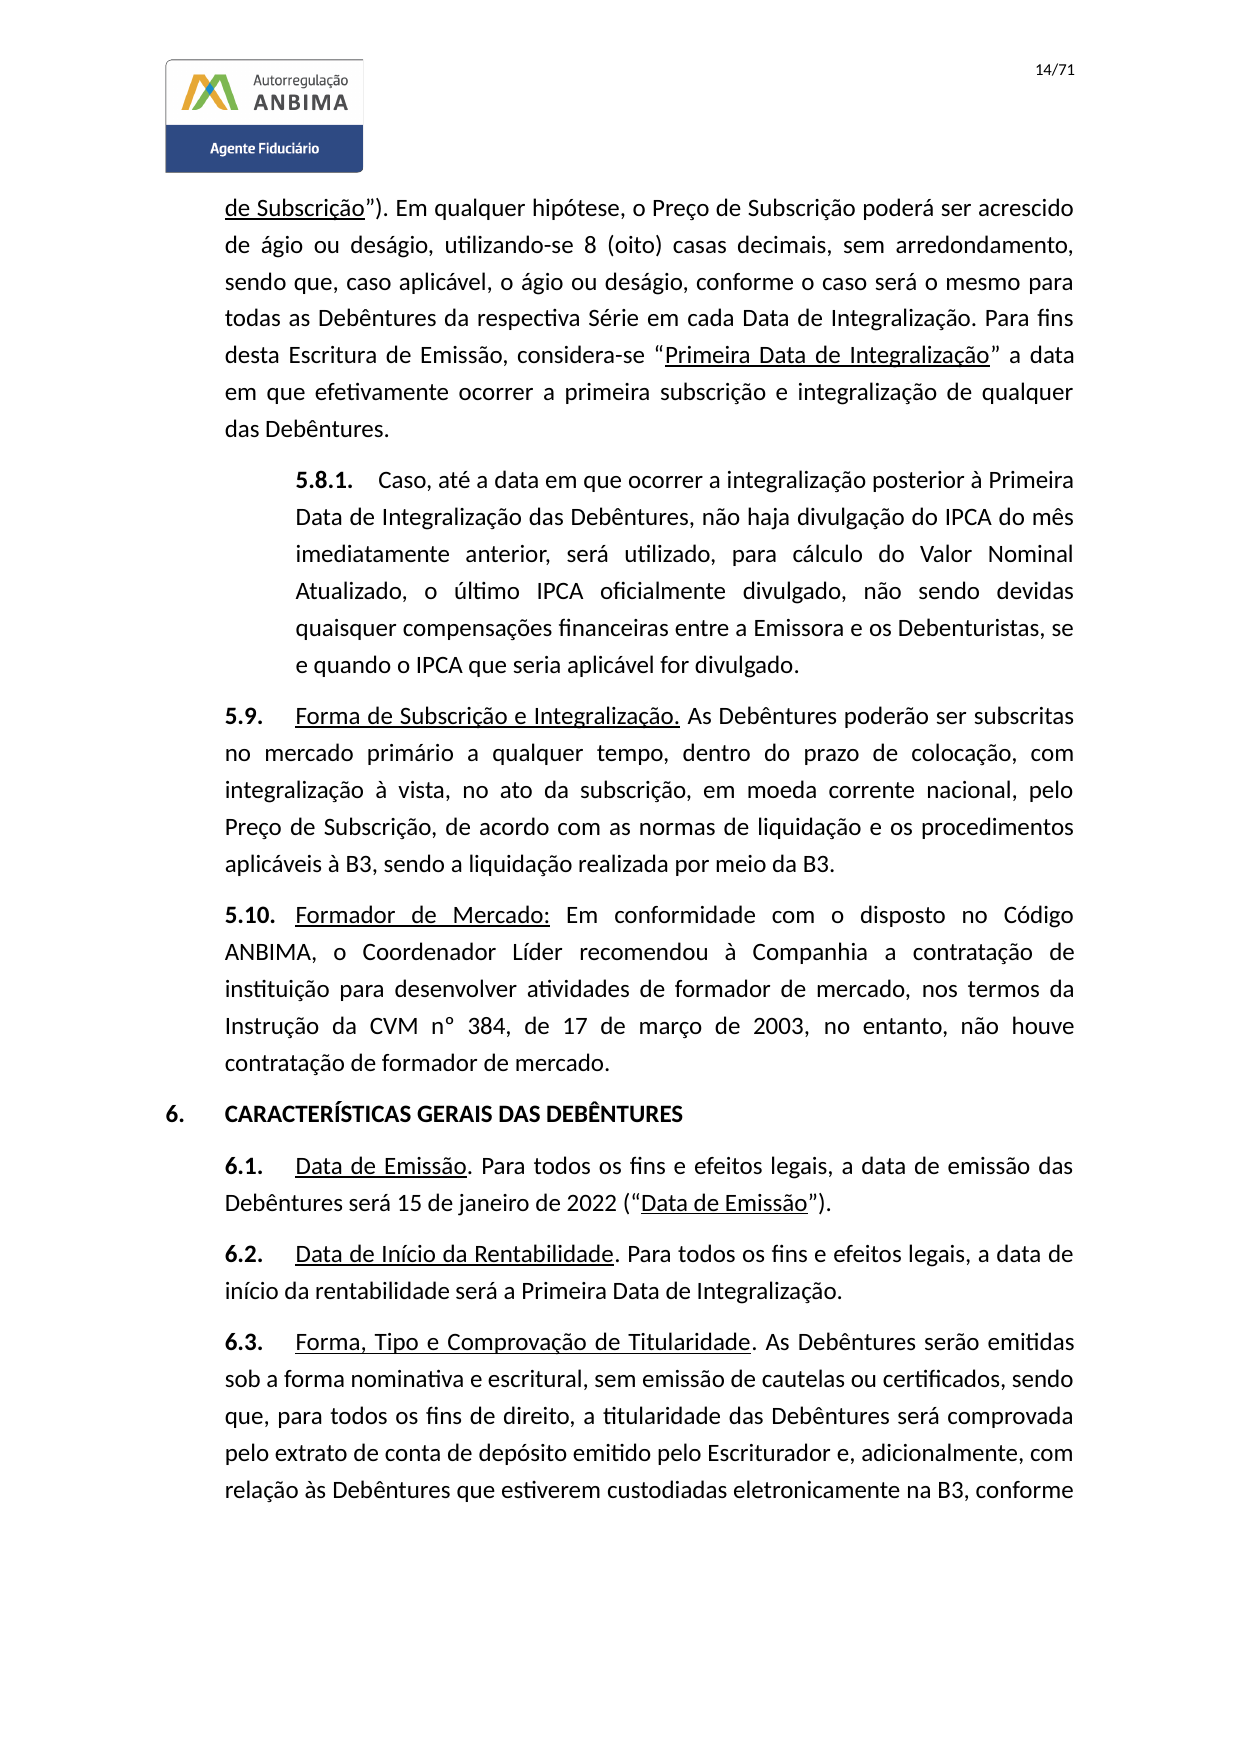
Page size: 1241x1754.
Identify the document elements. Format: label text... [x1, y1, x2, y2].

text CARACTERÍSTICAS GERAIS DAS DEBÊNTURES [165, 1098, 1075, 1129]
picture [165, 59, 364, 173]
text Data de Emissão. Para todos os fins e efeitos legais, a data de emissão das Debêntures será 15 de janeiro de 2022 (“Data de Emissão”). [224, 1150, 1075, 1217]
text Data de Início da Rentabilidade. Para todos os fins e efeitos legais, a data de início da rentabilidade será a Primeira Data de Integralização. [224, 1238, 1075, 1306]
text Formador de Mercado: Em conformidade com o disposto no Código ANBIMA, o Coordenador Líder recomendou à Companhia a contratação de instituição para desenvolver atividades de formador de mercado, nos termos da Instrução da CVM nº 384, de 17 de março de 2003, no entanto, não houve contratação de formador de mercado. [224, 899, 1075, 1077]
text Caso, até a data em que ocorrer a integralização posterior à Primeira Data de Integralização das Debêntures, não haja divulgação do IPCA do mês imediatamente anterior, será utilizado, para cálculo do Valor Nominal Atualizado, o último IPCA oficialmente divulgado, não sendo devidas quaisquer compensações financeiras entre a Emissora e os Debenturistas, se e quando o IPCA que seria aplicável for divulgado. [295, 465, 1075, 679]
text Forma de Subscrição e Integralização. As Debêntures poderão ser subscritas no mercado primário a qualquer tempo, dentro do prazo de colocação, com integralização à vista, no ato da subscrição, em moeda corrente nacional, pelo Preço de Subscrição, de acordo com as normas de liquidação e os procedimentos aplicáveis à B3, sendo a liquidação realizada por meio da B3. [224, 701, 1075, 878]
